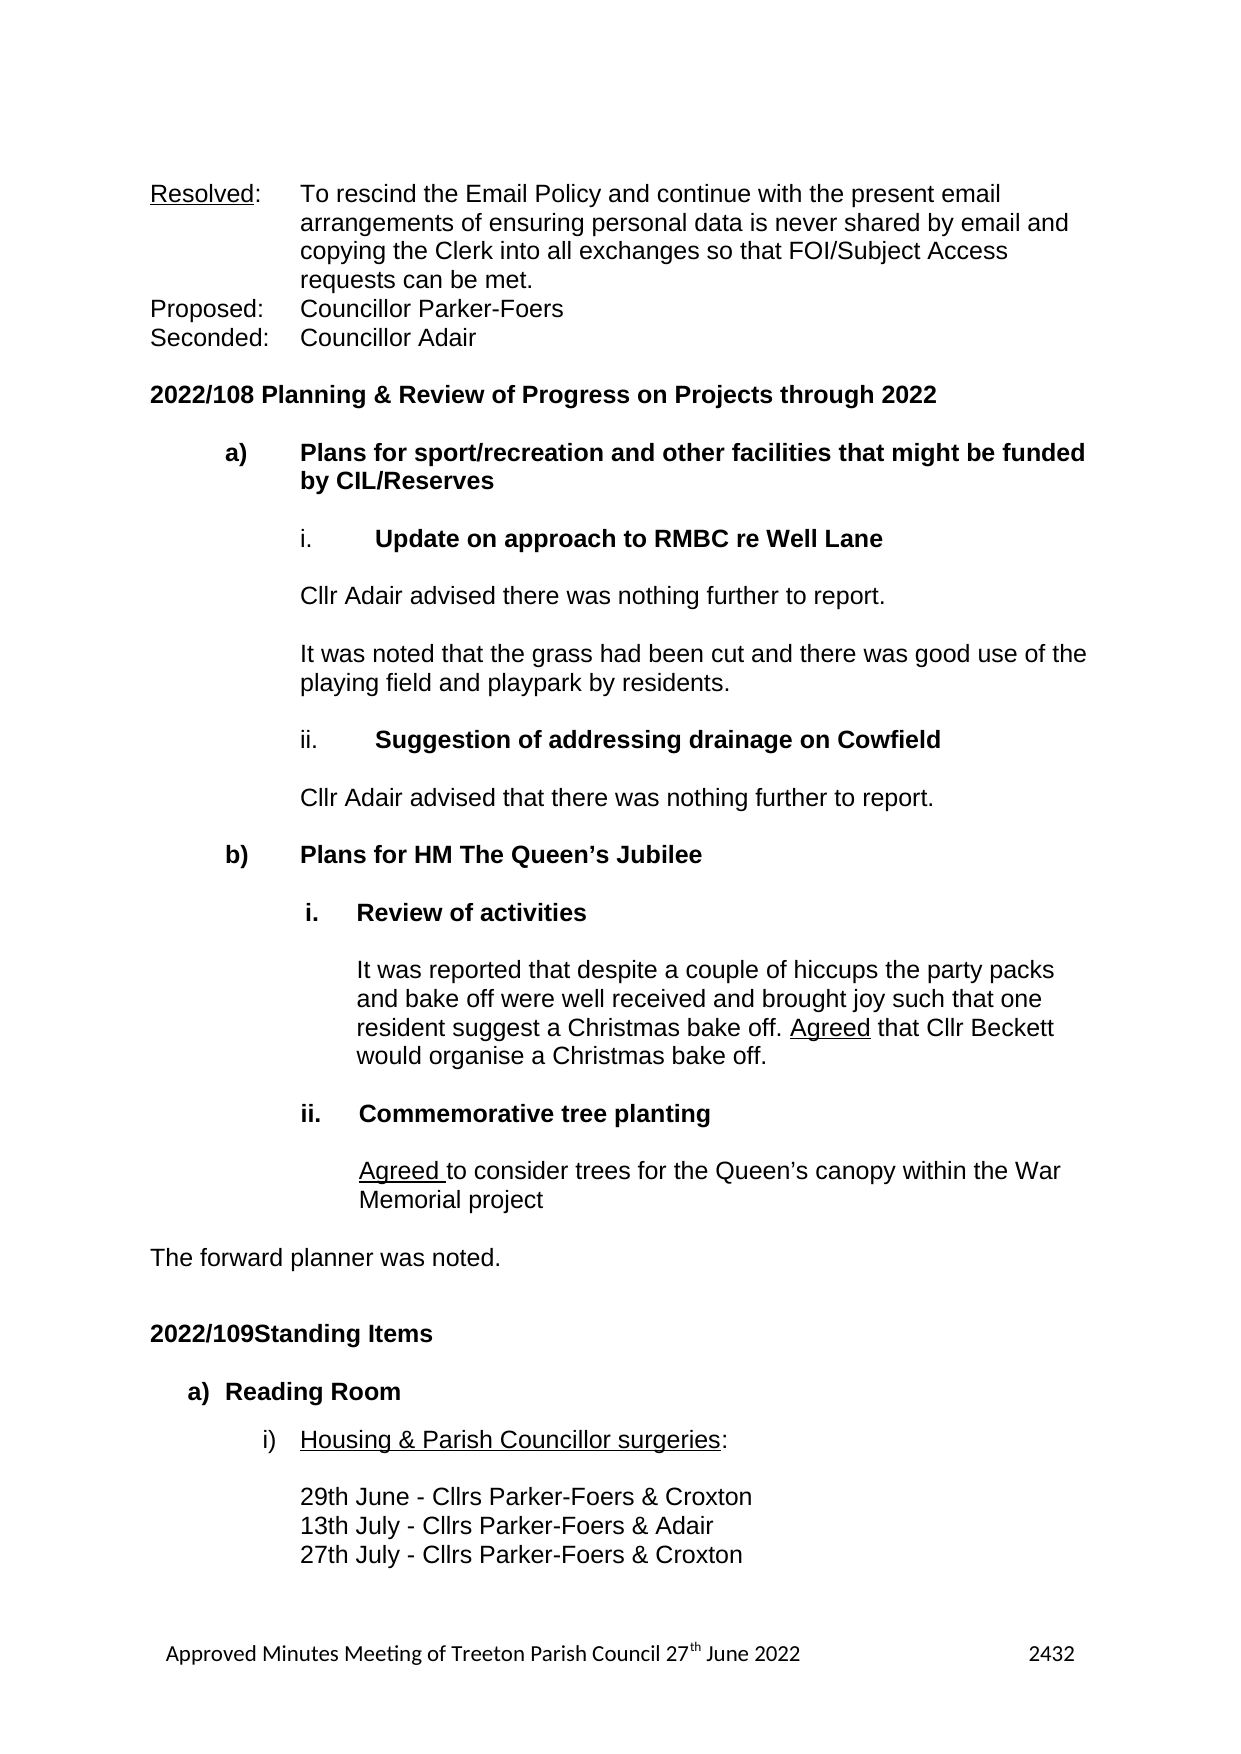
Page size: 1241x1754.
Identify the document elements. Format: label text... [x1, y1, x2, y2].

text The forward planner was noted. [150, 1242, 1090, 1271]
text 29th June - Cllrs Parker-Foers & Croxton [300, 1482, 1090, 1511]
text It was noted that the grass had been cut and there was good use of the playing field and playpark by residents. [300, 639, 1090, 696]
list Review of activities [319, 897, 1090, 926]
text 2022/108 Planning & Review of Progress on Projects through 2022 [150, 380, 1090, 409]
text b) Plans for HM The Queen’s Jubilee [150, 840, 1090, 869]
text 27th July - Cllrs Parker-Foers & Croxton [300, 1539, 1090, 1568]
text Seconded: Councillor Adair [150, 322, 1090, 351]
text 13th July - Cllrs Parker-Foers & Adair [300, 1511, 1090, 1539]
list It was reported that despite a couple of hiccups the party packs and bake off were well received and brought joy such that one resident suggest a Christmas bake off. Agreed that Cllr Beckett would organise a Christmas bake off. [356, 955, 1090, 1070]
text Agreed to consider trees for the Queen’s canopy within the War Memorial project [358, 1156, 1090, 1214]
list Housing & Parish Councillor surgeries: [262, 1424, 1090, 1453]
text ii. Suggestion of addressing drainage on Cowfield [225, 725, 1090, 754]
text 2022/109Standing Items [150, 1319, 1090, 1348]
text a) Plans for sport/recreation and other facilities that might be funded by CIL/Reserves [225, 437, 1090, 495]
list Reading Room [187, 1377, 1090, 1405]
text Proposed: Councillor Parker-Foers [150, 294, 1090, 322]
list Commemorative tree planting [321, 1099, 1090, 1127]
text i. Update on approach to RMBC re Well Lane [225, 524, 1090, 552]
text Resolved: To rescind the Email Policy and continue with the present email arrangements of ensuring personal data is never shared by email and copying the Clerk into all exchanges so that FOI/Subject Access requests can be met. [150, 179, 1090, 294]
text Cllr Adair advised there was nothing further to report. [300, 581, 1090, 610]
text Cllr Adair advised that there was nothing further to report. [300, 782, 1090, 811]
